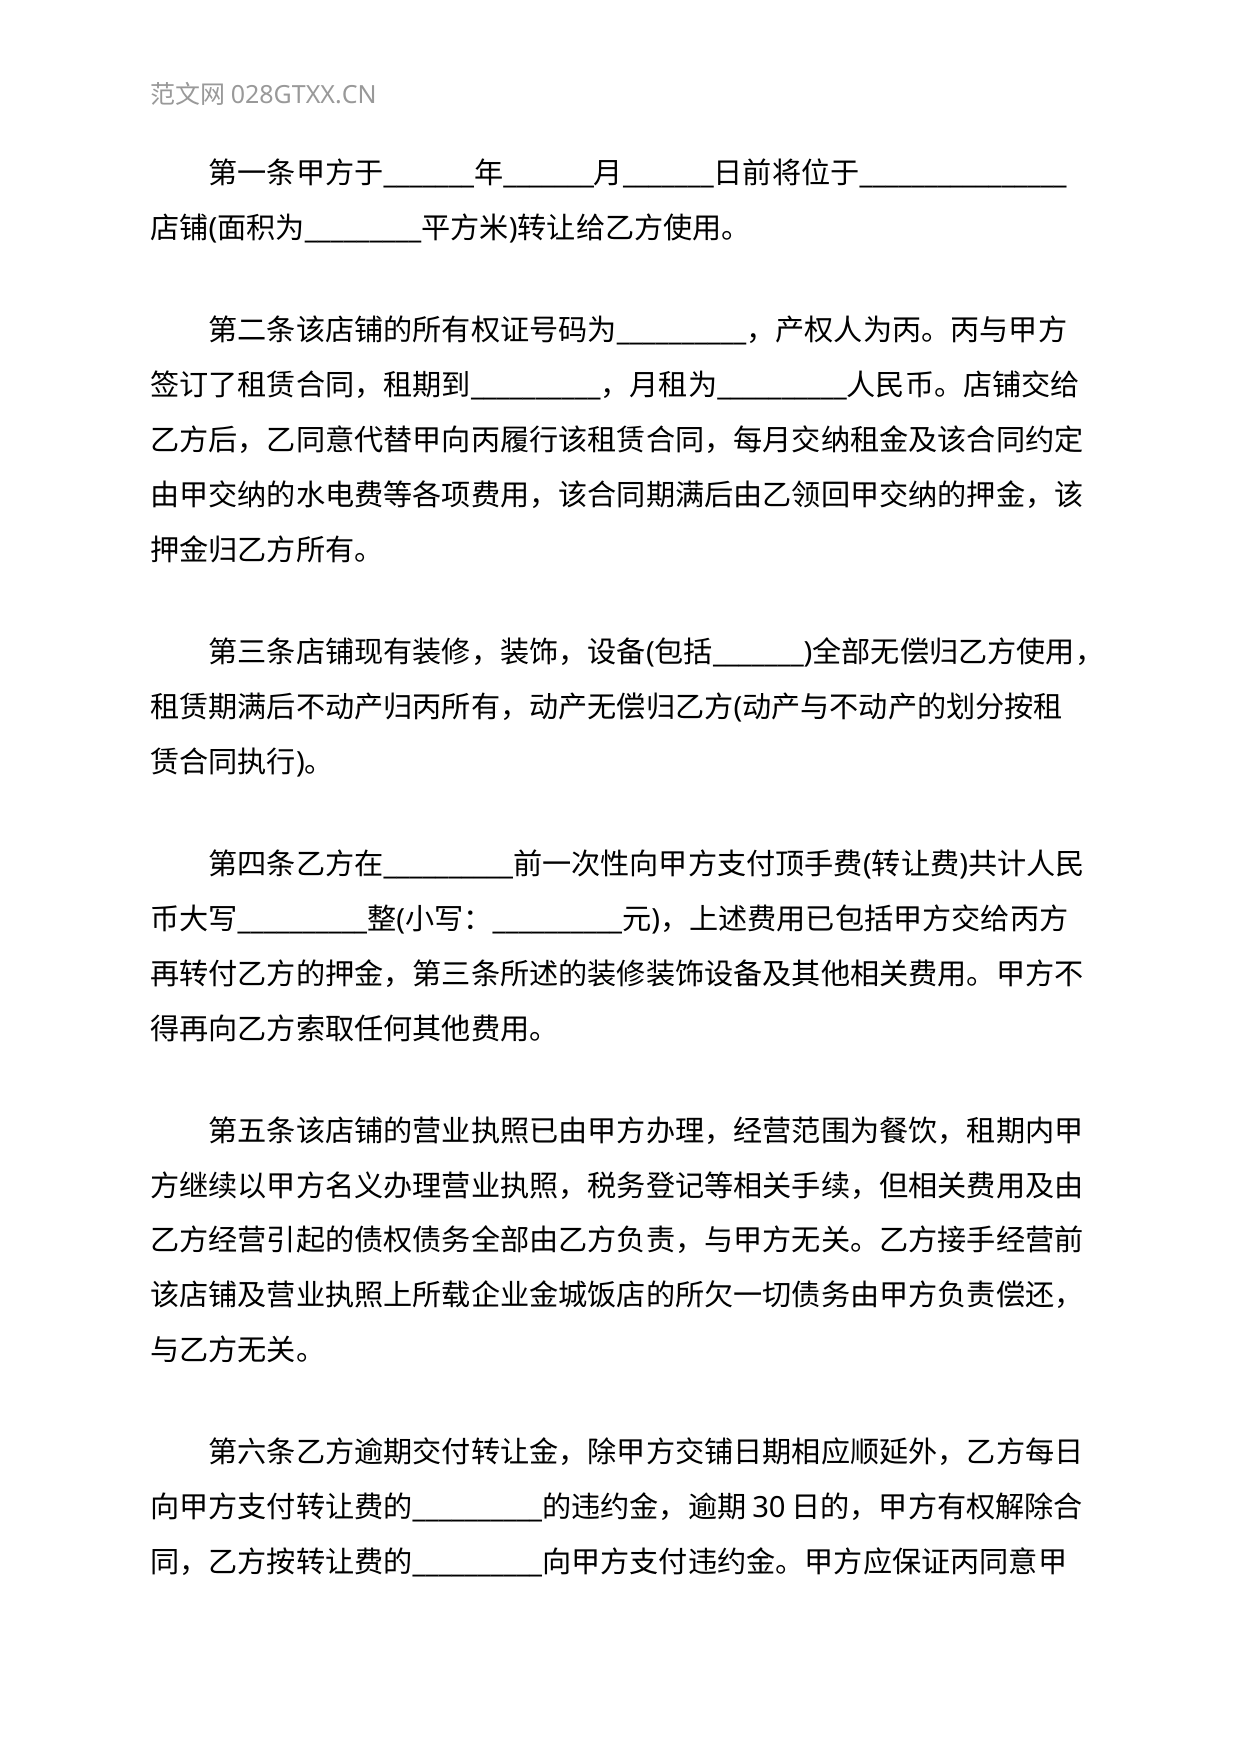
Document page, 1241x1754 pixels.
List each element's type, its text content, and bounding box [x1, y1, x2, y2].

text 第二条该店铺的所有权证号码为__________，产权人为丙。丙与甲方签订了租赁合同，租期到__________，月租为__________人民币。店铺交给乙方后，乙同意代替甲向丙履行该租赁合同，每月交纳租金及该合同约定由甲交纳的水电费等各项费用，该合同期满后由乙领回甲交纳的押金，该押金归乙方所有。 [150, 307, 1090, 569]
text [150, 1428, 1090, 1581]
text 第四条乙方在__________前一次性向甲方支付顶手费(转让费)共计人民币大写__________整(小写：__________元)，上述费用已包括甲方交给丙方再转付乙方的押金，第三条所述的装修装饰设备及其他相关费用。甲方不得再向乙方索取任何其他费用。 [150, 841, 1090, 1048]
text 第五条该店铺的营业执照已由甲方办理，经营范围为餐饮，租期内甲方继续以甲方名义办理营业执照，税务登记等相关手续，但相关费用及由乙方经营引起的债权债务全部由乙方负责，与甲方无关。乙方接手经营前该店铺及营业执照上所载企业金城饭店的所欠一切债务由甲方负责偿还，与乙方无关。 [150, 1107, 1090, 1369]
text 第一条甲方于_______年_______月_______日前将位于________________店铺(面积为_________平方米)转让给乙方使用。 [150, 150, 1090, 247]
text 第三条店铺现有装修，装饰，设备(包括_______)全部无偿归乙方使用，租赁期满后不动产归丙所有，动产无偿归乙方(动产与不动产的划分按租赁合同执行)。 [150, 628, 1090, 781]
